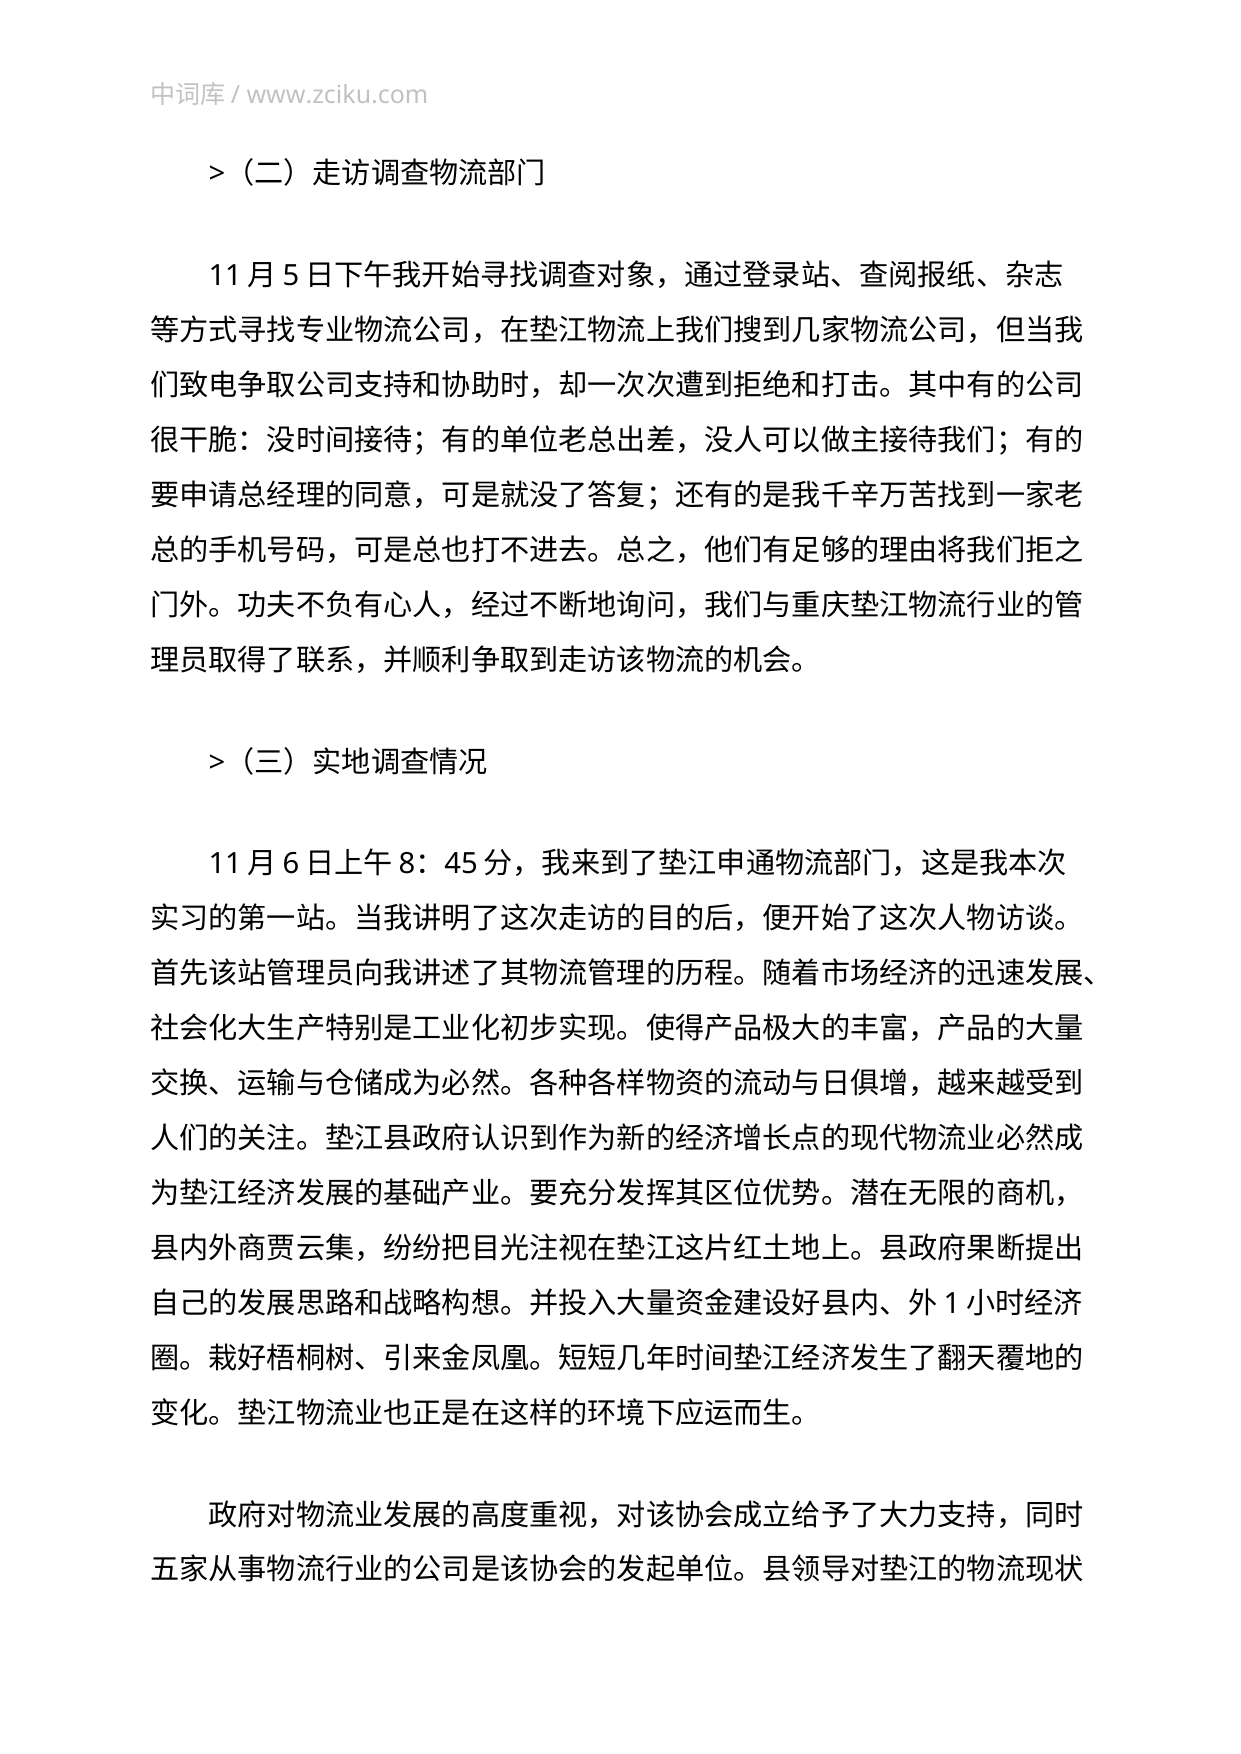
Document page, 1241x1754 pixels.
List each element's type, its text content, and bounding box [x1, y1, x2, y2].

text 11月5日下午我开始寻找调查对象，通过登录站、查阅报纸、杂志等方式寻找专业物流公司，在垫江物流上我们搜到几家物流公司，但当我们致电争取公司支持和协助时，却一次次遭到拒绝和打击。其中有的公司很干脆：没时间接待；有的单位老总出差，没人可以做主接待我们；有的要申请总经理的同意，可是就没了答复；还有的是我千辛万苦找到一家老总的手机号码，可是总也打不进去。总之，他们有足够的理由将我们拒之门外。功夫不负有心人，经过不断地询问，我们与重庆垫江物流行业的管理员取得了联系，并顺利争取到走访该物流的机会。 [150, 252, 1090, 679]
text >（三）实地调查情况 [150, 738, 1090, 781]
text >（二）走访调查物流部门 [150, 150, 1090, 192]
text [150, 1491, 1090, 1588]
text 11月6日上午8：45分，我来到了垫江申通物流部门，这是我本次实习的第一站。当我讲明了这次走访的目的后，便开始了这次人物访谈。首先该站管理员向我讲述了其物流管理的历程。随着市场经济的迅速发展、社会化大生产特别是工业化初步实现。使得产品极大的丰富，产品的大量交换、运输与仓储成为必然。各种各样物资的流动与日俱增，越来越受到人们的关注。垫江县政府认识到作为新的经济增长点的现代物流业必然成为垫江经济发展的基础产业。要充分发挥其区位优势。潜在无限的商机，县内外商贾云集，纷纷把目光注视在垫江这片红土地上。县政府果断提出自己的发展思路和战略构想。并投入大量资金建设好县内、外1小时经济圈。栽好梧桐树、引来金凤凰。短短几年时间垫江经济发生了翻天覆地的变化。垫江物流业也正是在这样的环境下应运而生。 [150, 840, 1090, 1432]
